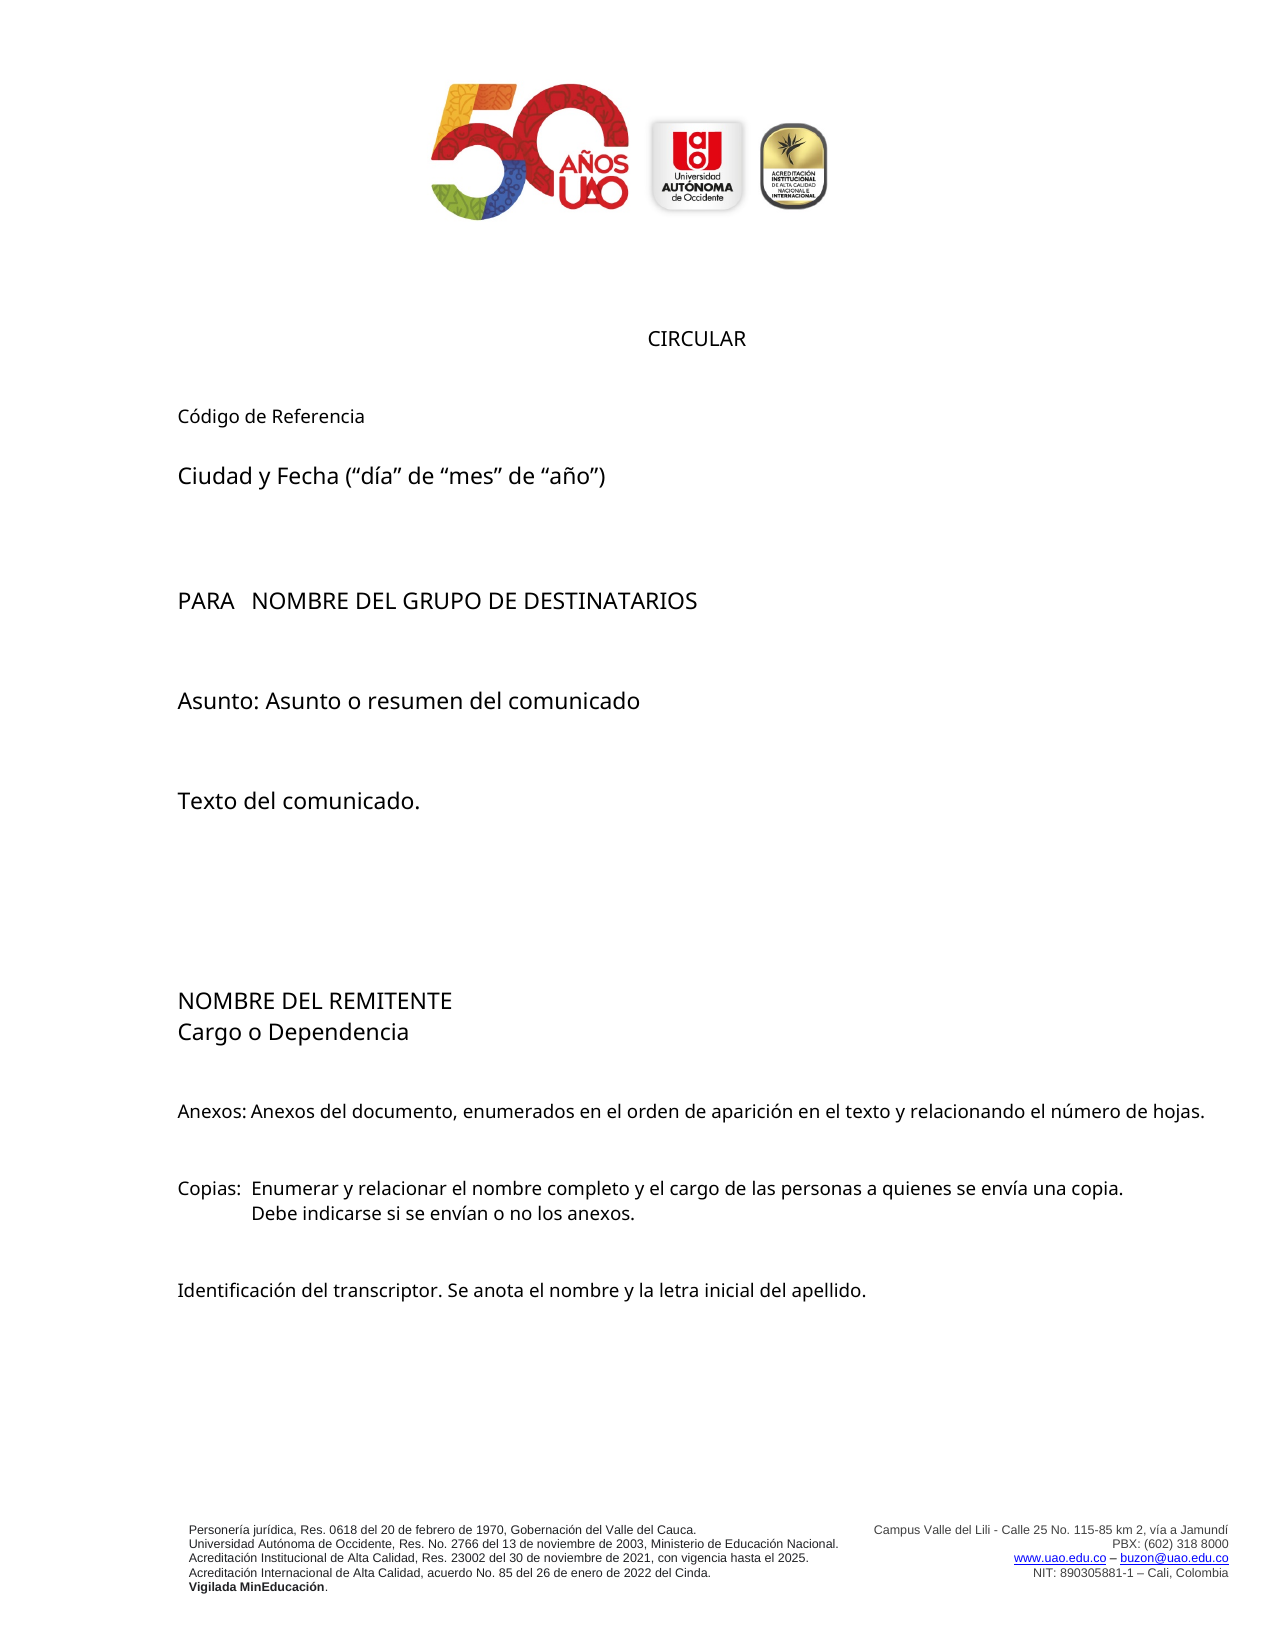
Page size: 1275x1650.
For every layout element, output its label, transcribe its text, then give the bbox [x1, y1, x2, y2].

text PARA NOMBRE DEL GRUPO DE DESTINATARIOS [177, 585, 1216, 616]
text CIRCULAR [177, 324, 1216, 352]
text Cargo o Dependencia [177, 1016, 1216, 1047]
picture [418, 71, 837, 228]
text Ciudad y Fecha (“día” de “mes” de “año”) [177, 460, 1216, 491]
text Texto del comunicado. [177, 785, 1216, 816]
text Copias: Enumerar y relacionar el nombre completo y el cargo de las personas a quienes se envía una copia. [177, 1175, 1216, 1201]
text NOMBRE DEL REMITENTE [177, 985, 1216, 1016]
text Identificación del transcriptor. Se anota el nombre y la letra inicial del apellido. [177, 1277, 1216, 1303]
text Anexos: Anexos del documento, enumerados en el orden de aparición en el texto y relacionando el número de hojas. [177, 1098, 1216, 1124]
text Código de Referencia [177, 403, 1216, 429]
text Asunto: Asunto o resumen del comunicado [177, 685, 1216, 716]
text Debe indicarse si se envían o no los anexos. [177, 1201, 1216, 1226]
